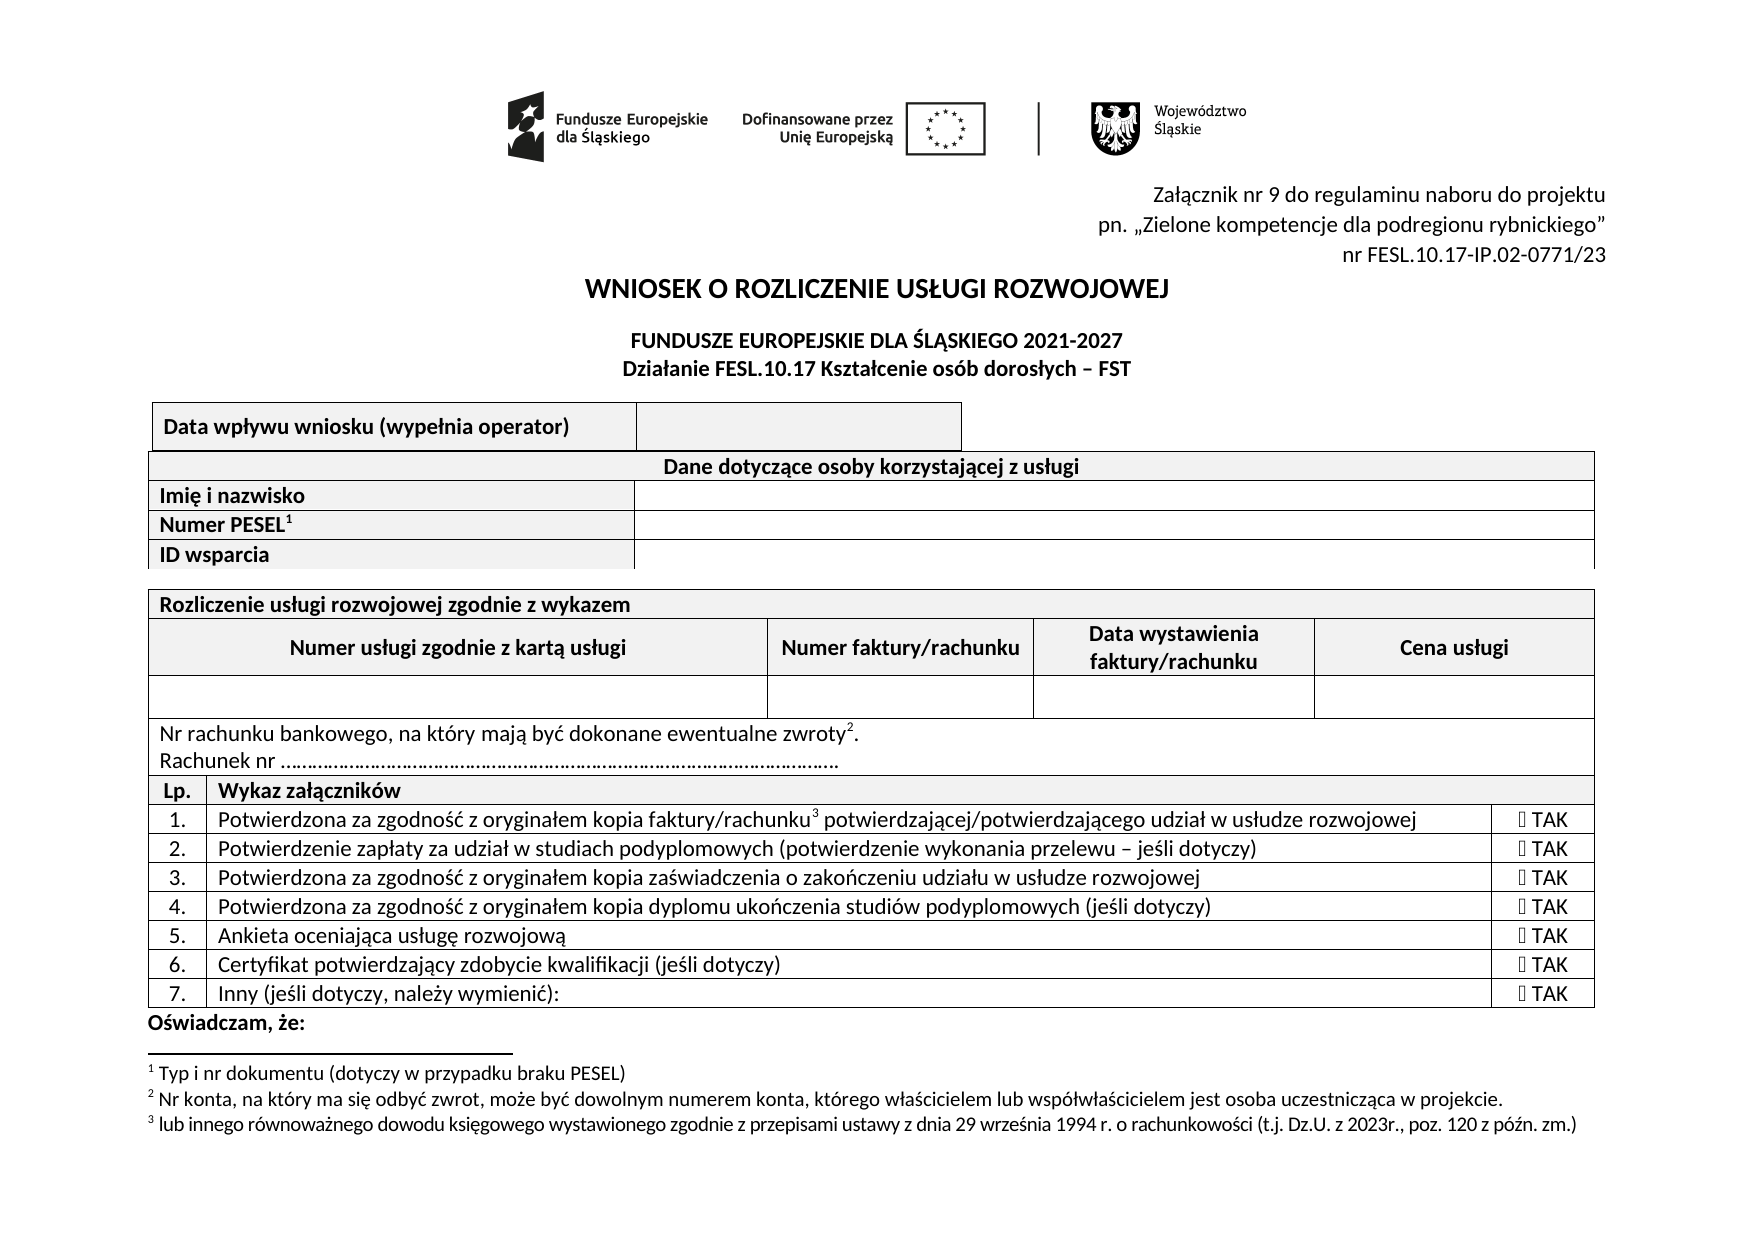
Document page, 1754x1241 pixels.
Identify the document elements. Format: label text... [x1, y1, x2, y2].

table_header Rozliczenie usługi rozwojowej zgodnie z wykazem [149, 590, 1594, 618]
table_cell Certyfikat potwierdzający zdobycie kwalifikacji (jeśli dotyczy) [207, 950, 1491, 978]
table_cell Data wystawienia faktury/rachunku [1034, 619, 1314, 675]
text pn. „Zielone kompetencje dla podregionu rybnickiego” [148, 210, 1606, 238]
table_cell 6. [149, 950, 206, 978]
table_cell [635, 511, 1594, 539]
table_cell TAK [1492, 834, 1594, 862]
table_cell TAK [1492, 950, 1594, 978]
table_cell 1. [149, 805, 206, 833]
table_header [637, 403, 961, 450]
table_cell 5. [149, 921, 206, 949]
table_cell Lp. [149, 776, 206, 804]
table_cell Potwierdzona za zgodność z oryginałem kopia faktury/rachunku potwierdzającej/potwierdzającego udział w usłudze rozwojowej [207, 805, 1491, 833]
table_cell 7. [149, 979, 206, 1007]
text nr FESL.10.17-IP.02-0771/23 [148, 240, 1606, 268]
table_cell Numer faktury/rachunku [768, 619, 1033, 675]
table_cell TAK [1492, 805, 1594, 833]
table_header Dane dotyczące osoby korzystającej z usługi [149, 452, 1594, 480]
table_cell 3. [149, 863, 206, 891]
table_cell Wykaz załączników [207, 776, 1594, 804]
text Załącznik nr 9 do regulaminu naboru do projektu [148, 180, 1606, 208]
table_cell TAK [1492, 921, 1594, 949]
table_cell ID wsparcia [149, 540, 634, 569]
table_cell [635, 540, 1594, 569]
table_cell Potwierdzenie zapłaty za udział w studiach podyplomowych (potwierdzenie wykonania przelewu – jeśli dotyczy) [207, 834, 1491, 862]
table_cell [149, 676, 767, 718]
table_cell [1315, 676, 1594, 718]
table_cell TAK [1492, 892, 1594, 920]
picture [490, 73, 1264, 180]
table_cell Ankieta oceniająca usługę rozwojową [207, 921, 1491, 949]
text FUNDUSZE EUROPEJSKIE DLA ŚLĄSKIEGO 2021-2027 [148, 326, 1606, 354]
table_cell 2. [149, 834, 206, 862]
table_cell Imię i nazwisko [149, 481, 634, 509]
table_cell Numer usługi zgodnie z kartą usługi [149, 619, 767, 675]
text Działanie FESL.10.17 Kształcenie osób dorosłych – FST [148, 354, 1606, 382]
table_cell Nr rachunku bankowego, na który mają być dokonane ewentualne zwroty. Rachunek nr ……………………………………………………………………………………………. [149, 719, 1594, 775]
table_cell Potwierdzona za zgodność z oryginałem kopia zaświadczenia o zakończeniu udziału w usłudze rozwojowej [207, 863, 1491, 891]
table_cell [768, 676, 1033, 718]
table_cell TAK [1492, 979, 1594, 1007]
table_cell Inny (jeśli dotyczy, należy wymienić): [207, 979, 1491, 1007]
table_cell [1034, 676, 1314, 718]
table_header Data wpływu wniosku (wypełnia operator) [153, 403, 636, 450]
text WNIOSEK O ROZLICZENIE USŁUGI ROZWOJOWEJ [148, 271, 1606, 306]
text Oświadczam, że: [148, 1008, 1606, 1036]
table_cell Potwierdzona za zgodność z oryginałem kopia dyplomu ukończenia studiów podyplomowych (jeśli dotyczy) [207, 892, 1491, 920]
table_cell Numer PESEL [149, 511, 634, 539]
table_cell Cena usługi [1315, 619, 1594, 675]
table_cell 4. [149, 892, 206, 920]
table_cell TAK [1492, 863, 1594, 891]
table_cell [635, 481, 1594, 509]
